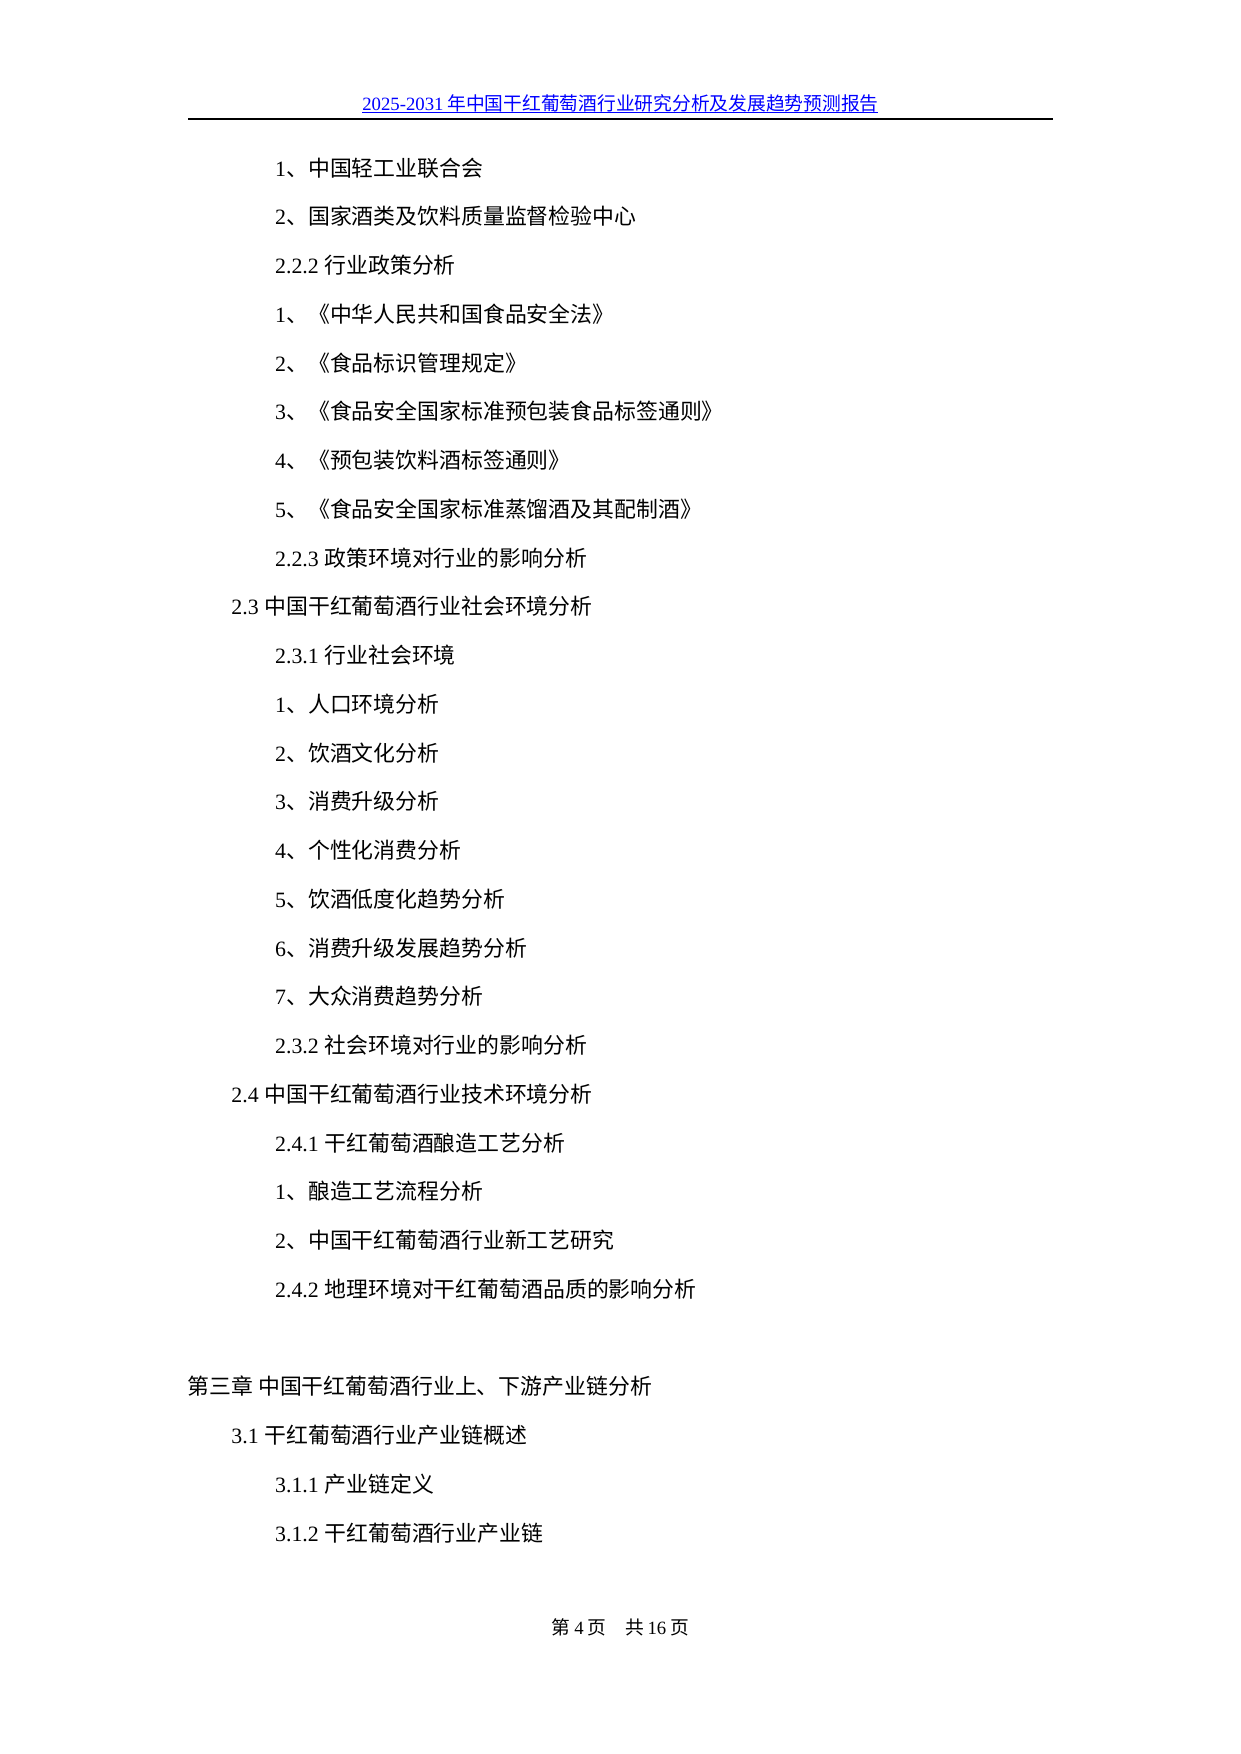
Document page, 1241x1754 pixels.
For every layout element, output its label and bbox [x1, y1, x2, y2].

text [187, 150, 1053, 1548]
